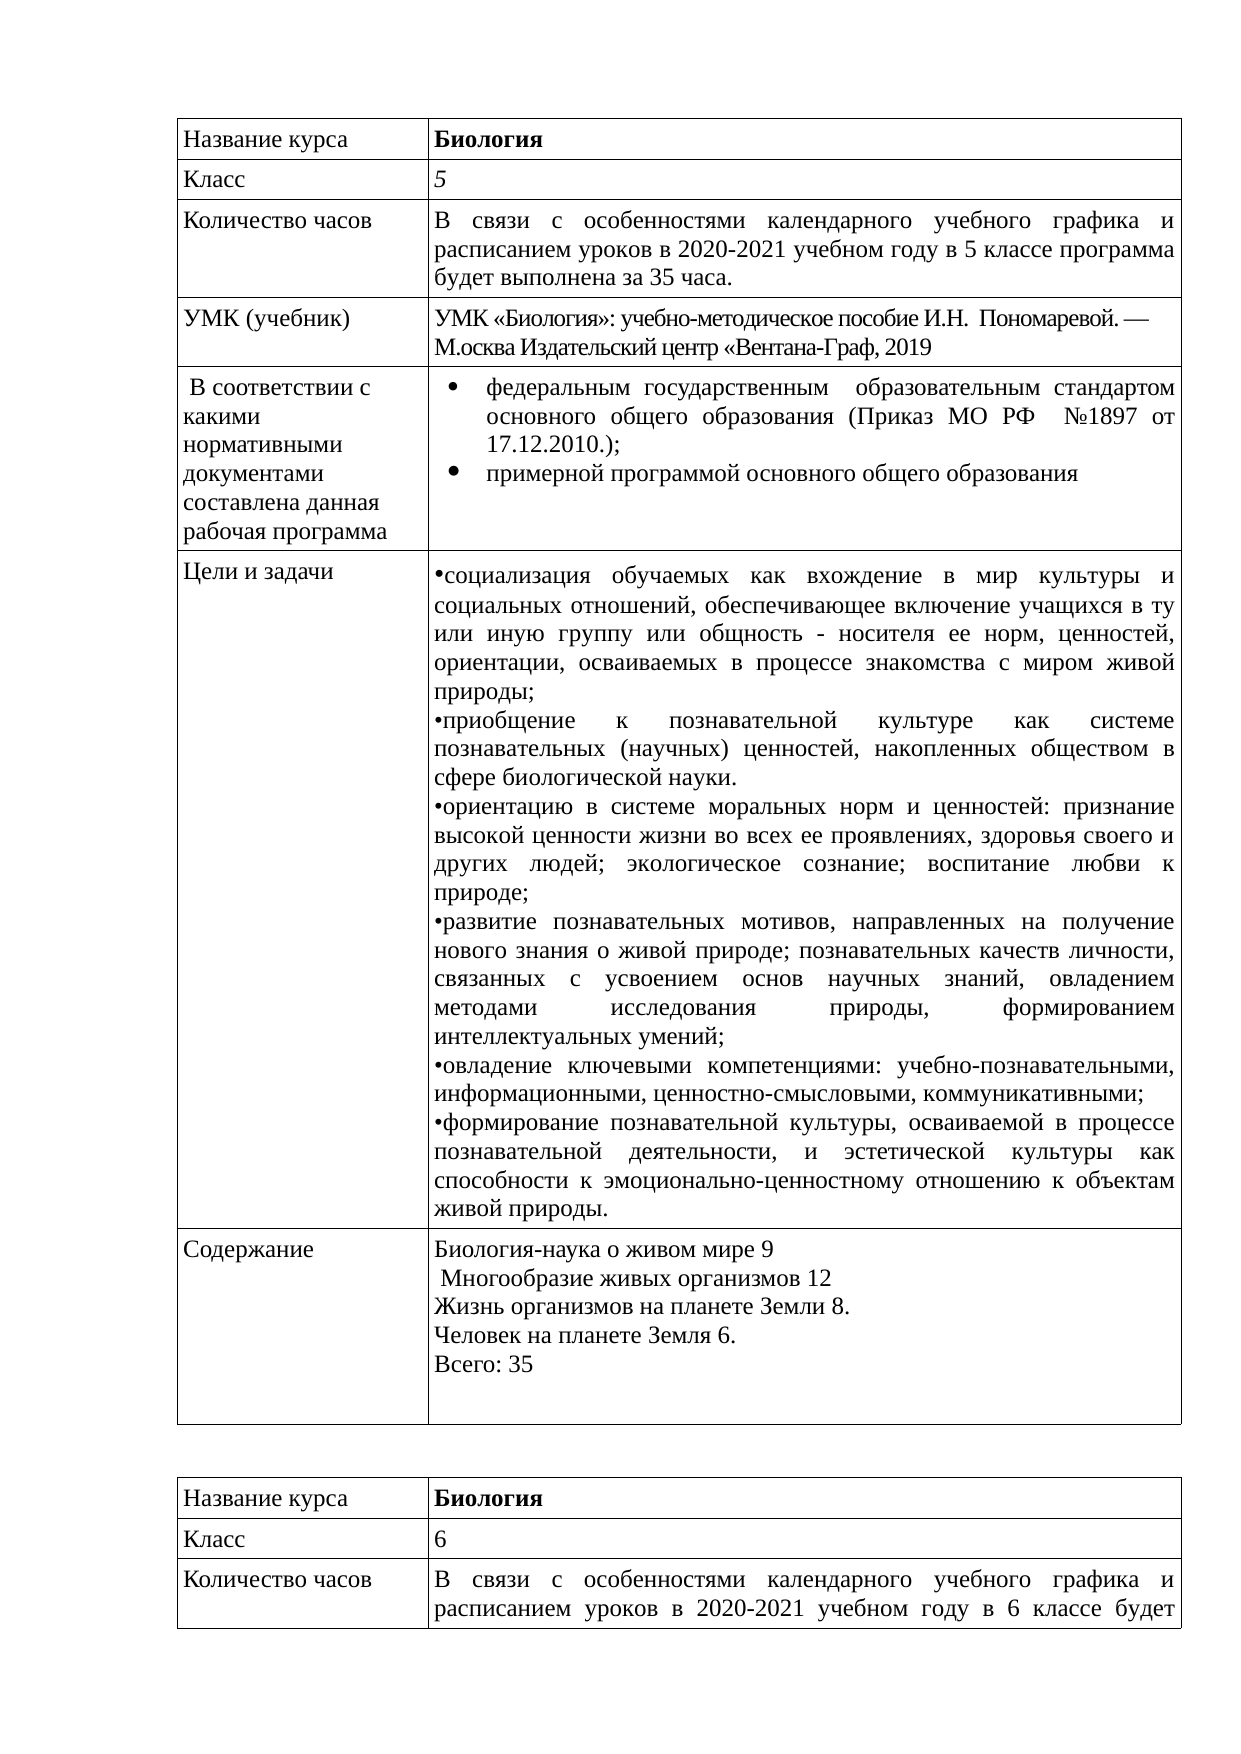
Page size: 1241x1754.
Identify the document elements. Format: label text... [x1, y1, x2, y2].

table_cell Количество часов [178, 200, 428, 297]
table_cell 5 [429, 160, 1181, 199]
table_cell УМК (учебник) [178, 298, 428, 366]
table_header Биология [429, 1478, 1181, 1517]
table_cell В соответствии с какими нормативными документами составлена данная рабочая программа [178, 367, 428, 550]
table_header Биология [429, 119, 1181, 158]
table_cell Класс [178, 1519, 428, 1558]
table_header Название курса [178, 1478, 428, 1517]
table_cell 6 [429, 1519, 1181, 1558]
table_cell Класс [178, 160, 428, 199]
table_cell федеральным государственным образовательным стандартом основного общего образования (Приказ МО РФ №1897 от 17.12.2010.); примерной программой основного общего образования [429, 367, 1181, 550]
table_cell Количество часов [178, 1559, 428, 1628]
table_cell В связи с особенностями календарного учебного графика и расписанием уроков в 2020-2021 учебном году в 5 классе программа будет выполнена за 35 часа. [429, 200, 1181, 297]
table_cell Цели и задачи [178, 551, 428, 1228]
table_cell Содержание [178, 1229, 428, 1423]
table_cell Биология-наука о живом мире 9 Многообразие живых организмов 12 Жизнь организмов на планете Земли 8. Человек на планете Земля 6. Всего: 35 [429, 1229, 1181, 1423]
table_header Название курса [178, 119, 428, 158]
table_cell •социализация обучаемых как вхождение в мир культуры и социальных отношений, обеспечивающее включение учащихся в ту или иную группу или общность - носителя ее норм, ценностей, ориентации, осваиваемых в процессе знакомства с миром живой природы; •приобщение к познавательной культуре как системе познавательных (научных) ценностей, накопленных обществом в сфере биологической науки. •ориентацию в системе моральных норм и ценностей: признание высокой ценности жизни во всех ее проявлениях, здоровья своего и других людей; экологическое сознание; воспитание любви к природе; •развитие познавательных мотивов, направленных на получение нового знания о живой природе; познавательных качеств личности, связанных с усвоением основ научных знаний, овладением методами исследования природы, формированием интеллектуальных умений; •овладение ключевыми компетенциями: учебно-познавательными, информационными, ценностно-смысловыми, коммуникативными; •формирование познавательной культуры, осваиваемой в процессе познавательной деятельности, и эстетической культуры как способности к эмоционально-ценностному отношению к объектам живой природы. [429, 551, 1181, 1228]
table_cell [429, 1559, 1181, 1628]
table_cell УМК «Биология»: учебно-методическое пособие И.Н. Пономаревой. — М.осква Издательский центр «Вентана-Граф, 2019 [429, 298, 1181, 366]
